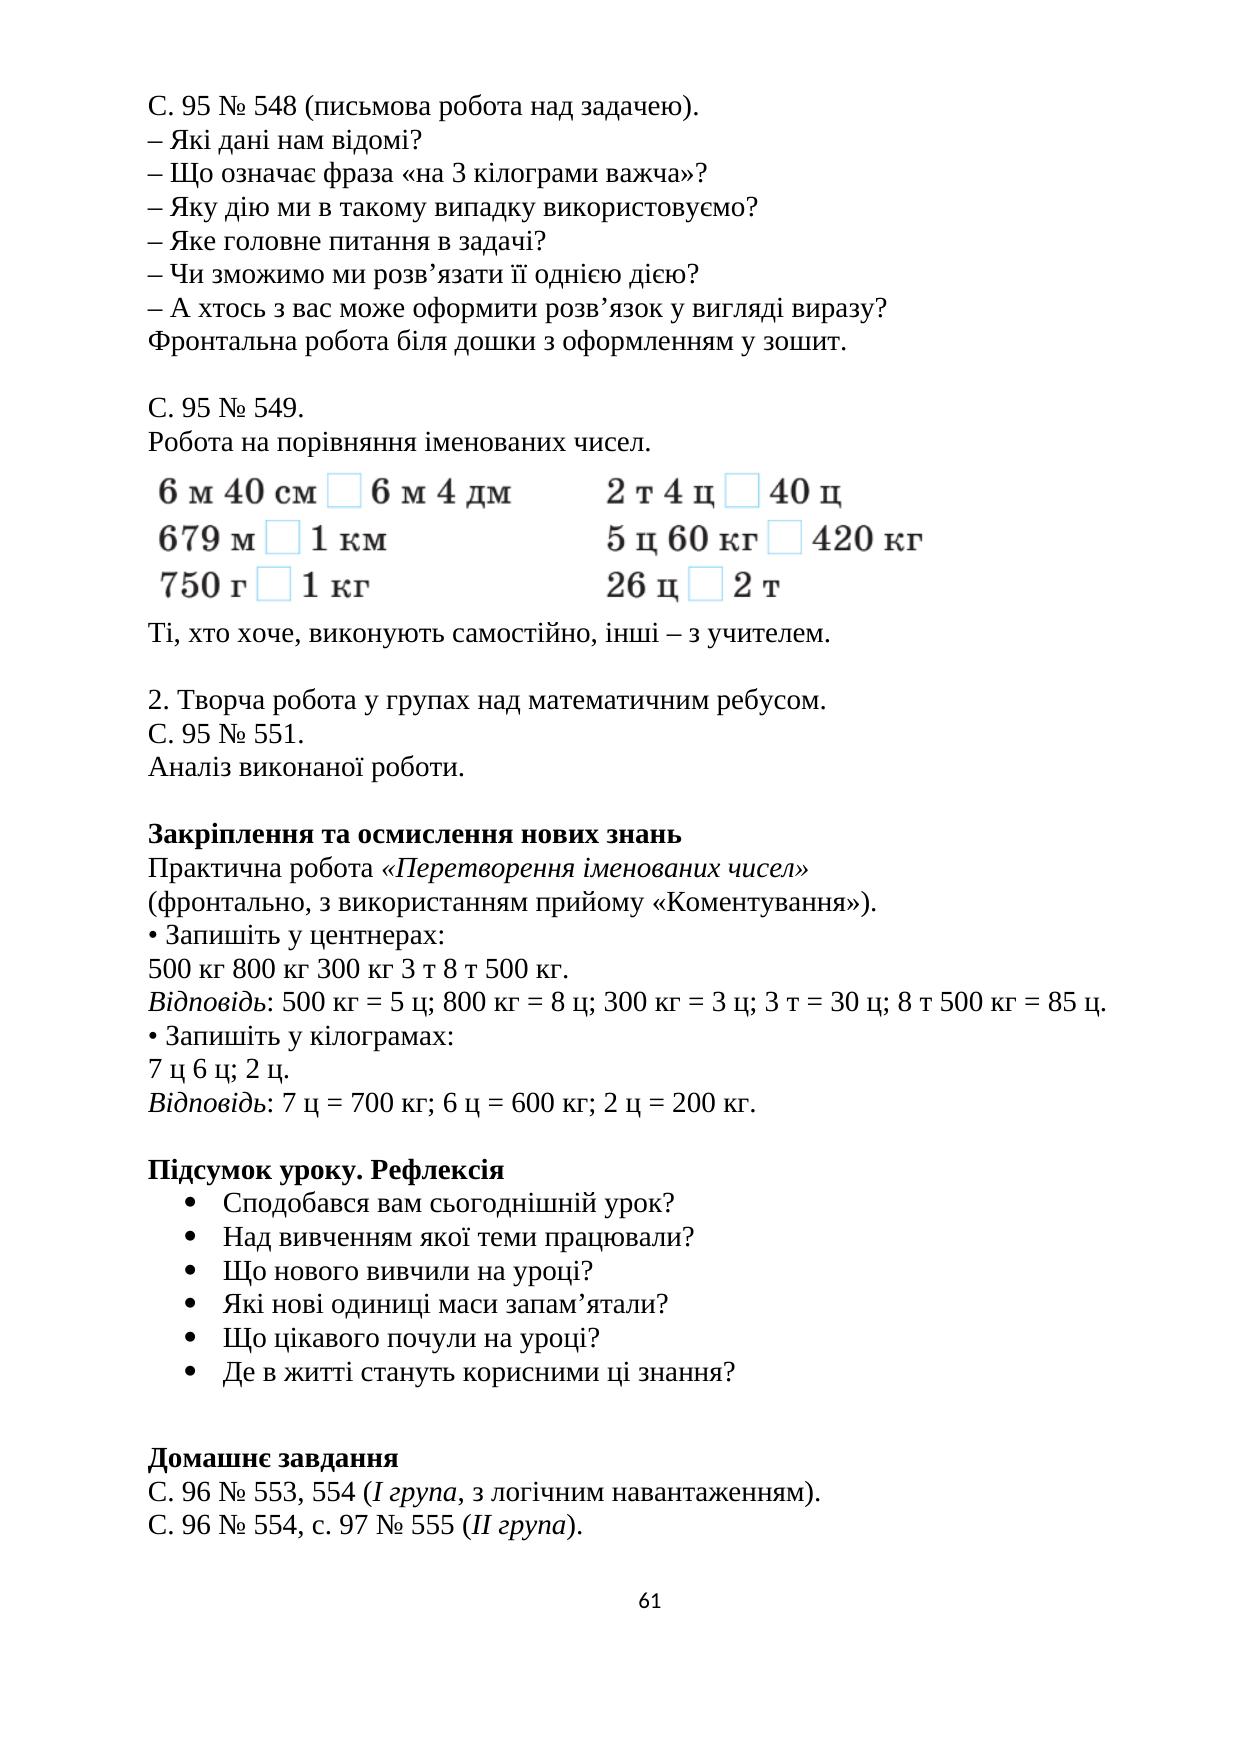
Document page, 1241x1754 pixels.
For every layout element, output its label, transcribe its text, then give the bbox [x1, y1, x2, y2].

list Де в житті стануть корисними ці знання? [185, 1354, 1152, 1387]
text Аналіз виконаної роботи. [148, 749, 1152, 783]
text 2. Творча робота у групах над математичним ребусом. [148, 682, 1152, 716]
text С. 95 № 551. [148, 716, 1152, 749]
text – Чи зможимо ми розв’язати її однією дією? [148, 256, 1152, 290]
text – Яку дію ми в такому випадку використовуємо? [148, 189, 1152, 223]
text С. 96 № 554, с. 97 № 555 (ІІ група). [148, 1507, 1152, 1541]
text Підсумок уроку. Рефлексія [148, 1152, 1152, 1186]
list Над вивченням якої теми працювали? [185, 1219, 1152, 1253]
text – Які дані нам відомі? [148, 122, 1152, 156]
text • Запишіть у кілограмах: [148, 1018, 1152, 1051]
list Які нові одиниці маси запам’ятали? [185, 1287, 1152, 1320]
text Практична робота «Перетворення іменованих чисел» [148, 850, 1152, 884]
text С. 95 № 548 (письмова робота над задачею). [148, 88, 1152, 122]
text Ті, хто хоче, виконують самостійно, інші – з учителем. [148, 615, 1152, 649]
text Робота на порівняння іменованих чисел. [148, 424, 1152, 457]
text • Запишіть у центнерах: [148, 917, 1152, 951]
text Відповідь: 500 кг = 5 ц; 800 кг = 8 ц; 300 кг = 3 ц; 3 т = 30 ц; 8 т 500 кг = 85 ц. [148, 984, 1152, 1018]
text – Яке головне питання в задачі? [148, 223, 1152, 256]
text – А хтось з вас може оформити розв’язок у вигляді виразу? [148, 290, 1152, 323]
picture [147, 457, 931, 616]
text 7 ц 6 ц; 2 ц. [148, 1051, 1152, 1085]
list Що нового вивчили на уроці? [185, 1253, 1152, 1287]
text Фронтальна робота біля дошки з оформленням у зошит. [148, 323, 1152, 357]
list Сподобався вам сьогоднішній урок? [185, 1186, 1152, 1219]
text (фронтально, з використанням прийому «Коментування»). [148, 884, 1152, 917]
text Закріплення та осмислення нових знань [148, 817, 1152, 850]
text – Що означає фраза «на 3 кілограми важча»? [148, 156, 1152, 189]
text 500 кг 800 кг 300 кг 3 т 8 т 500 кг. [148, 951, 1152, 984]
list Що цікавого почули на уроці? [185, 1320, 1152, 1354]
text С. 96 № 553, 554 (І група, з логічним навантаженням). [148, 1474, 1152, 1507]
text С. 95 № 549. [148, 390, 1152, 424]
text Відповідь: 7 ц = 700 кг; 6 ц = 600 кг; 2 ц = 200 кг. [148, 1085, 1152, 1118]
text Домашнє завдання [148, 1440, 1152, 1474]
